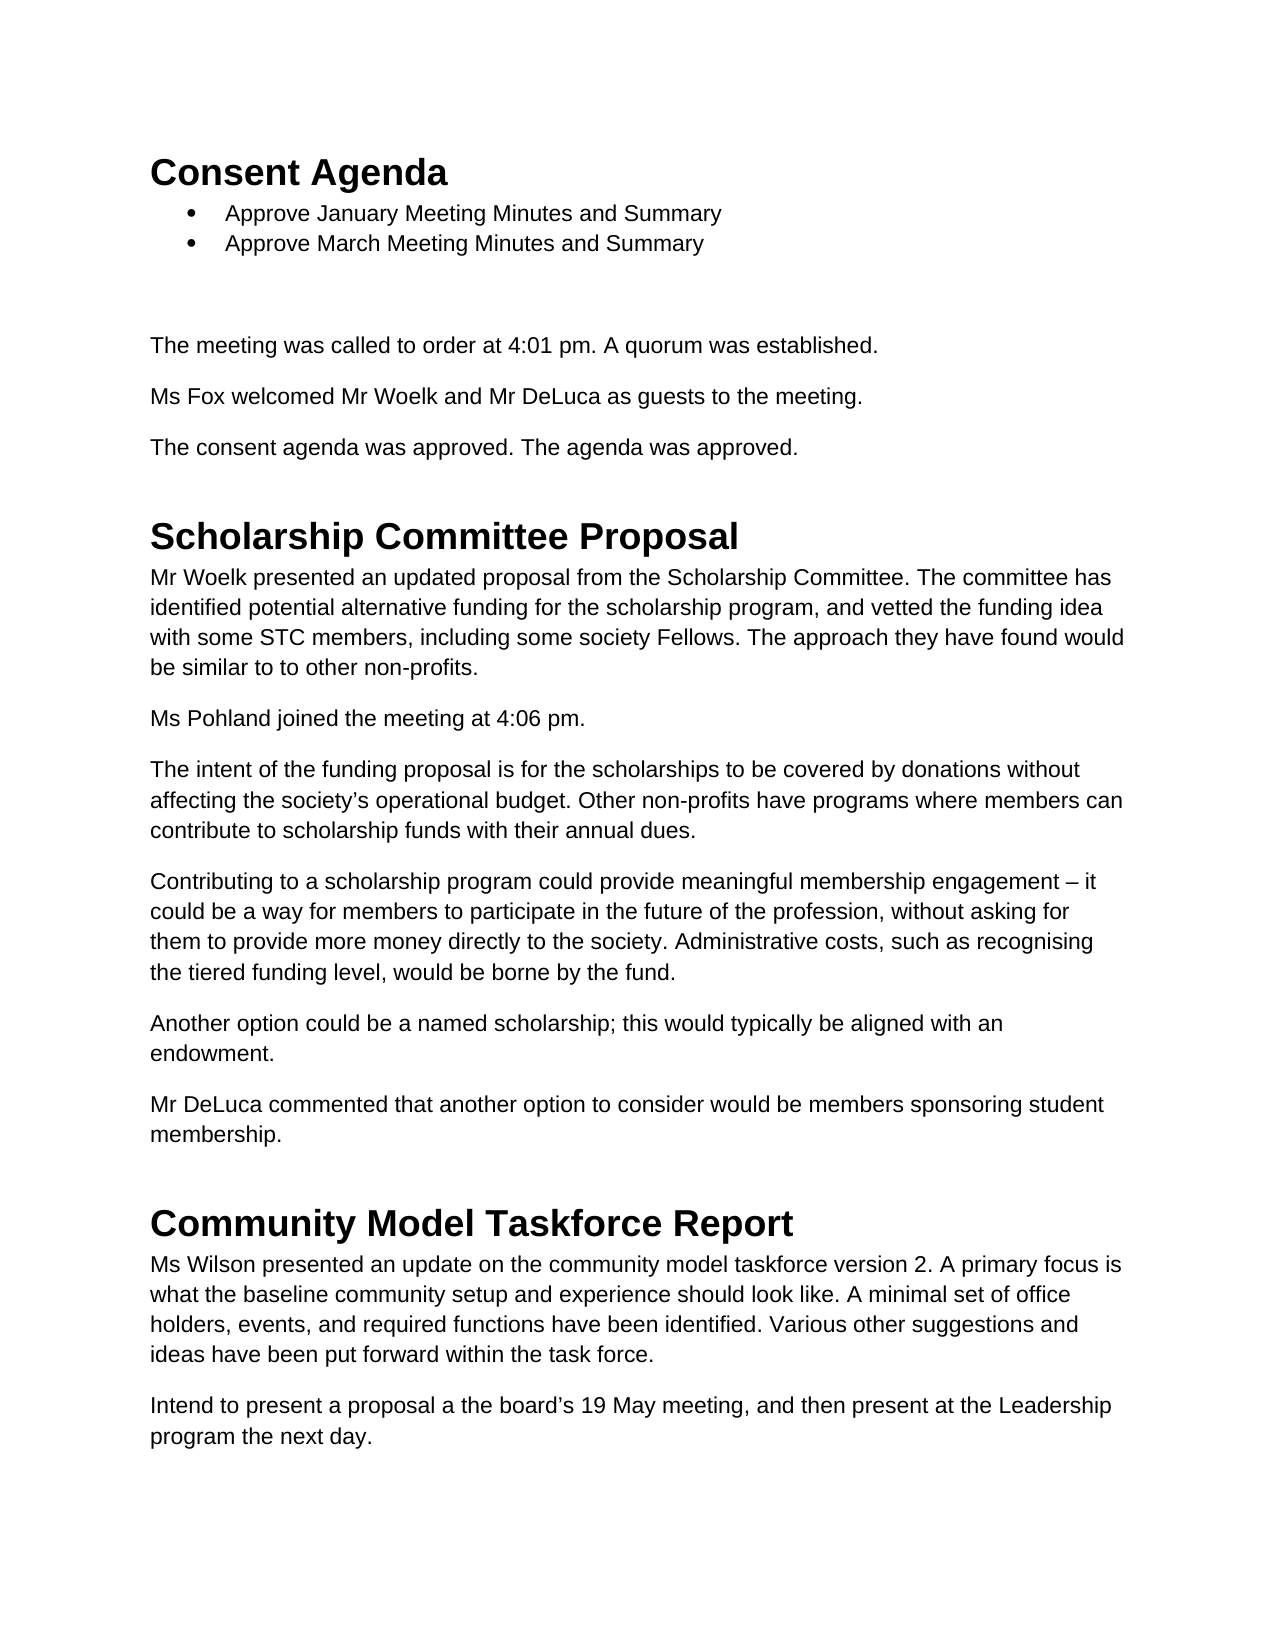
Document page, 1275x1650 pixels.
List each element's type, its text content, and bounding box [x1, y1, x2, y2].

subtitle Consent Agenda [150, 150, 1125, 193]
text Ms Fox welcomed Mr Woelk and Mr DeLuca as guests to the meeting. [150, 383, 1125, 409]
list Approve March Meeting Minutes and Summary [187, 230, 1125, 256]
text The consent agenda was approved. The agenda was approved. [150, 434, 1125, 460]
text The meeting was called to order at 4:01 pm. A quorum was established. [150, 332, 1125, 358]
text Mr DeLuca commented that another option to consider would be members sponsoring student membership. [150, 1091, 1125, 1147]
list Approve January Meeting Minutes and Summary [187, 199, 1125, 226]
text Intend to present a proposal a the board’s 19 May meeting, and then present at the Leadership program the next day. [150, 1392, 1125, 1449]
subtitle Scholarship Committee Proposal [150, 514, 1125, 557]
subtitle Community Model Taskforce Report [150, 1201, 1125, 1244]
text The intent of the funding proposal is for the scholarships to be covered by donations without affecting the society’s operational budget. Other non-profits have programs where members can contribute to scholarship funds with their annual dues. [150, 756, 1125, 843]
text Ms Pohland joined the meeting at 4:06 pm. [150, 705, 1125, 732]
text Contributing to a scholarship program could provide meaningful membership engagement – it could be a way for members to participate in the future of the profession, without asking for them to provide more money directly to the society. Administrative costs, such as recognising the tiered funding level, would be borne by the fund. [150, 868, 1125, 985]
text Another option could be a named scholarship; this would typically be aligned with an endowment. [150, 1009, 1125, 1066]
text Ms Wilson presented an update on the community model taskforce version 2. A primary focus is what the baseline community setup and experience should look like. A minimal set of office holders, events, and required functions have been identified. Various other suggestions and ideas have been put forward within the task force. [150, 1251, 1125, 1368]
text Mr Woelk presented an updated proposal from the Scholarship Committee. The committee has identified potential alternative funding for the scholarship program, and vetted the funding idea with some STC members, including some society Fellows. The approach they have found would be similar to to other non-profits. [150, 564, 1125, 681]
